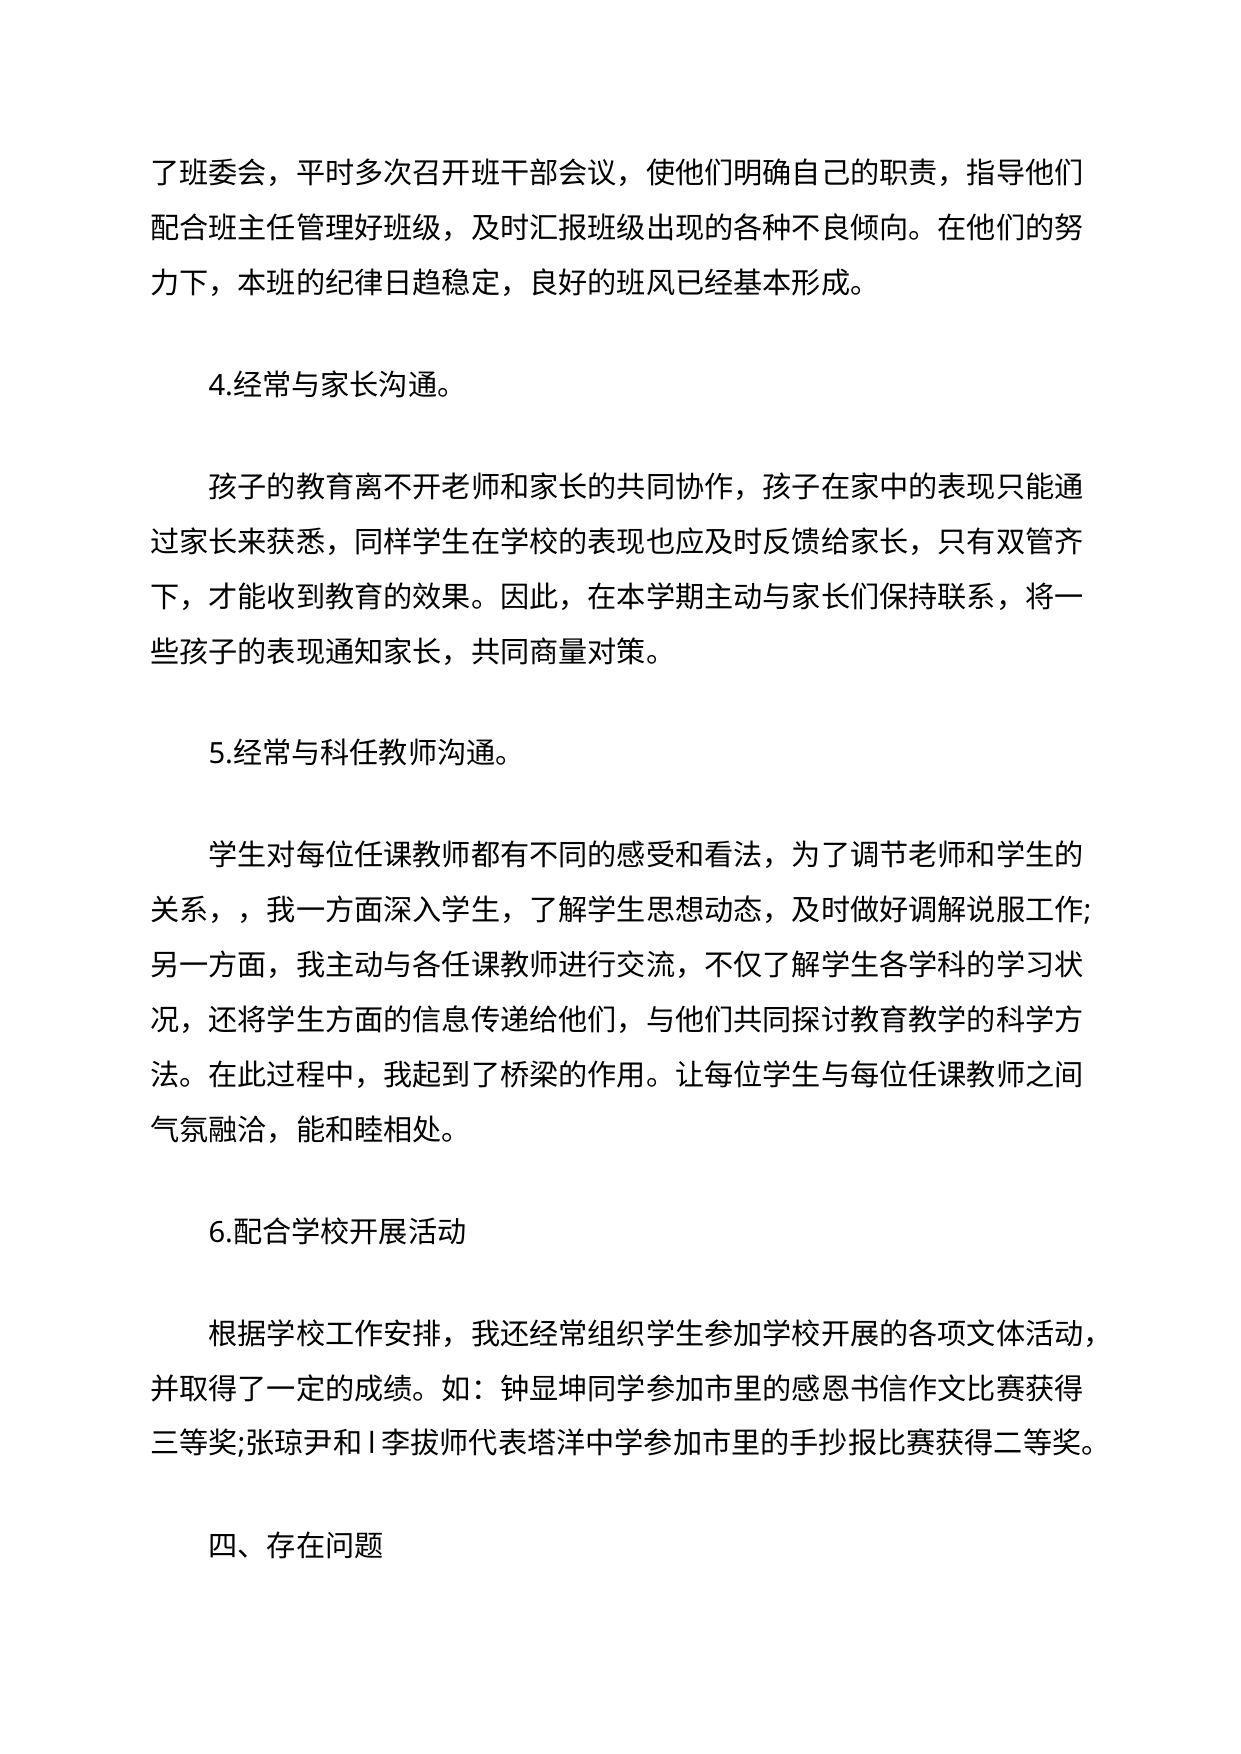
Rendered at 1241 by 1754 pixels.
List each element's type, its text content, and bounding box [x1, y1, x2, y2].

text 5.经常与科任教师沟通。 [150, 730, 1090, 772]
text 根据学校工作安排，我还经常组织学生参加学校开展的各项文体活动，并取得了一定的成绩。如：钟显坤同学参加市里的感恩书信作文比赛获得三等奖;张琼尹和l李拔师代表塔洋中学参加市里的手抄报比赛获得二等奖。 [150, 1310, 1090, 1462]
text 学生对每位任课教师都有不同的感受和看法，为了调节老师和学生的关系，，我一方面深入学生，了解学生思想动态，及时做好调解说服工作;另一方面，我主动与各任课教师进行交流，不仅了解学生各学科的学习状况，还将学生方面的信息传递给他们，与他们共同探讨教育教学的科学方法。在此过程中，我起到了桥梁的作用。让每位学生与每位任课教师之间气氛融洽，能和睦相处。 [150, 832, 1090, 1149]
text 孩子的教育离不开老师和家长的共同协作，孩子在家中的表现只能通过家长来获悉，同样学生在学校的表现也应及时反馈给家长，只有双管齐下，才能收到教育的效果。因此，在本学期主动与家长们保持联系，将一些孩子的表现通知家长，共同商量对策。 [150, 463, 1090, 671]
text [150, 150, 1090, 302]
text 四、存在问题 [150, 1522, 1090, 1564]
text 4.经常与家长沟通。 [150, 362, 1090, 404]
text 6.配合学校开展活动 [150, 1208, 1090, 1251]
